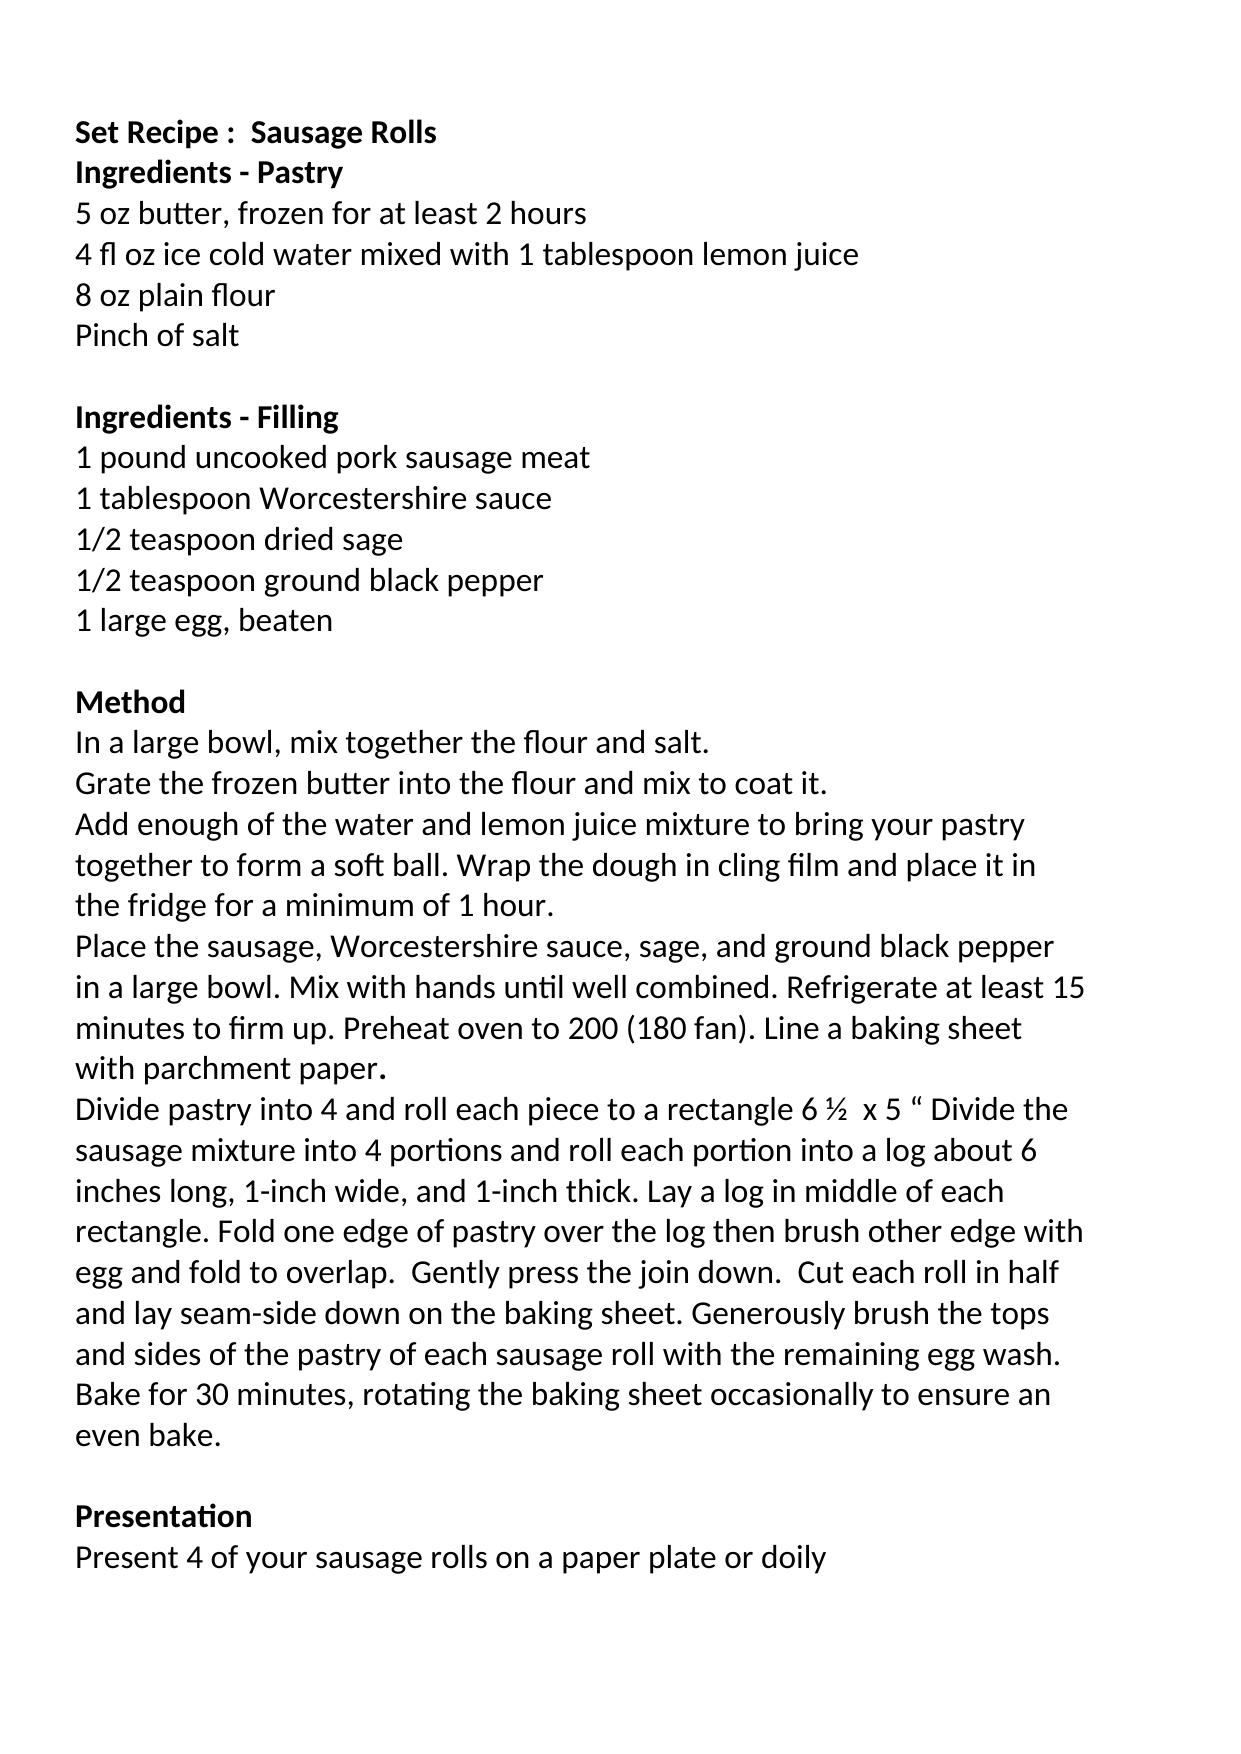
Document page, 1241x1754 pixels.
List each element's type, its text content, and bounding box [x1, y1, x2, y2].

text 5 oz butter, frozen for at least 2 hours [75, 192, 1088, 233]
text 1/2 teaspoon ground black pepper [75, 559, 1088, 599]
text 1 pound uncooked pork sausage meat [75, 436, 1088, 477]
text Ingredients - Pastry [75, 151, 1088, 192]
text 1 tablespoon Worcestershire sauce [75, 477, 1088, 518]
text Present 4 of your sausage rolls on a paper plate or doily [75, 1536, 1088, 1577]
text Pinch of salt [75, 314, 1088, 355]
text Method [75, 681, 1088, 722]
text 4 fl oz ice cold water mixed with 1 tablespoon lemon juice [75, 233, 1088, 273]
text In a large bowl, mix together the flour and salt. [75, 722, 1088, 762]
text Divide pastry into 4 and roll each piece to a rectangle 6 ½ x 5 “ Divide the sausage mixture into 4 portions and roll each portion into a log about 6 inches long, 1-inch wide, and 1-inch thick. Lay a log in middle of each rectangle. Fold one edge of pastry over the log then brush other edge with egg and fold to overlap. Gently press the join down. Cut each roll in half and lay seam-side down on the baking sheet. Generously brush the tops and sides of the pastry of each sausage roll with the remaining egg wash. Bake for 30 minutes, rotating the baking sheet occasionally to ensure an even bake. [75, 1088, 1088, 1455]
text Set Recipe : Sausage Rolls [75, 111, 1165, 151]
text Ingredients - Filling [75, 396, 1088, 436]
text 8 oz plain flour [75, 273, 1088, 314]
text Add enough of the water and lemon juice mixture to bring your pastry together to form a soft ball. Wrap the dough in cling film and place it in the fridge for a minimum of 1 hour. [75, 803, 1088, 925]
text 1 large egg, beaten [75, 599, 1088, 640]
text 1/2 teaspoon dried sage [75, 518, 1088, 559]
text Presentation [75, 1495, 1088, 1536]
text Place the sausage, Worcestershire sauce, sage, and ground black pepper in a large bowl. Mix with hands until well combined. Refrigerate at least 15 minutes to firm up. Preheat oven to 200 (180 fan). Line a baking sheet with parchment paper. [75, 925, 1088, 1088]
text Grate the frozen butter into the flour and mix to coat it. [75, 762, 1088, 803]
